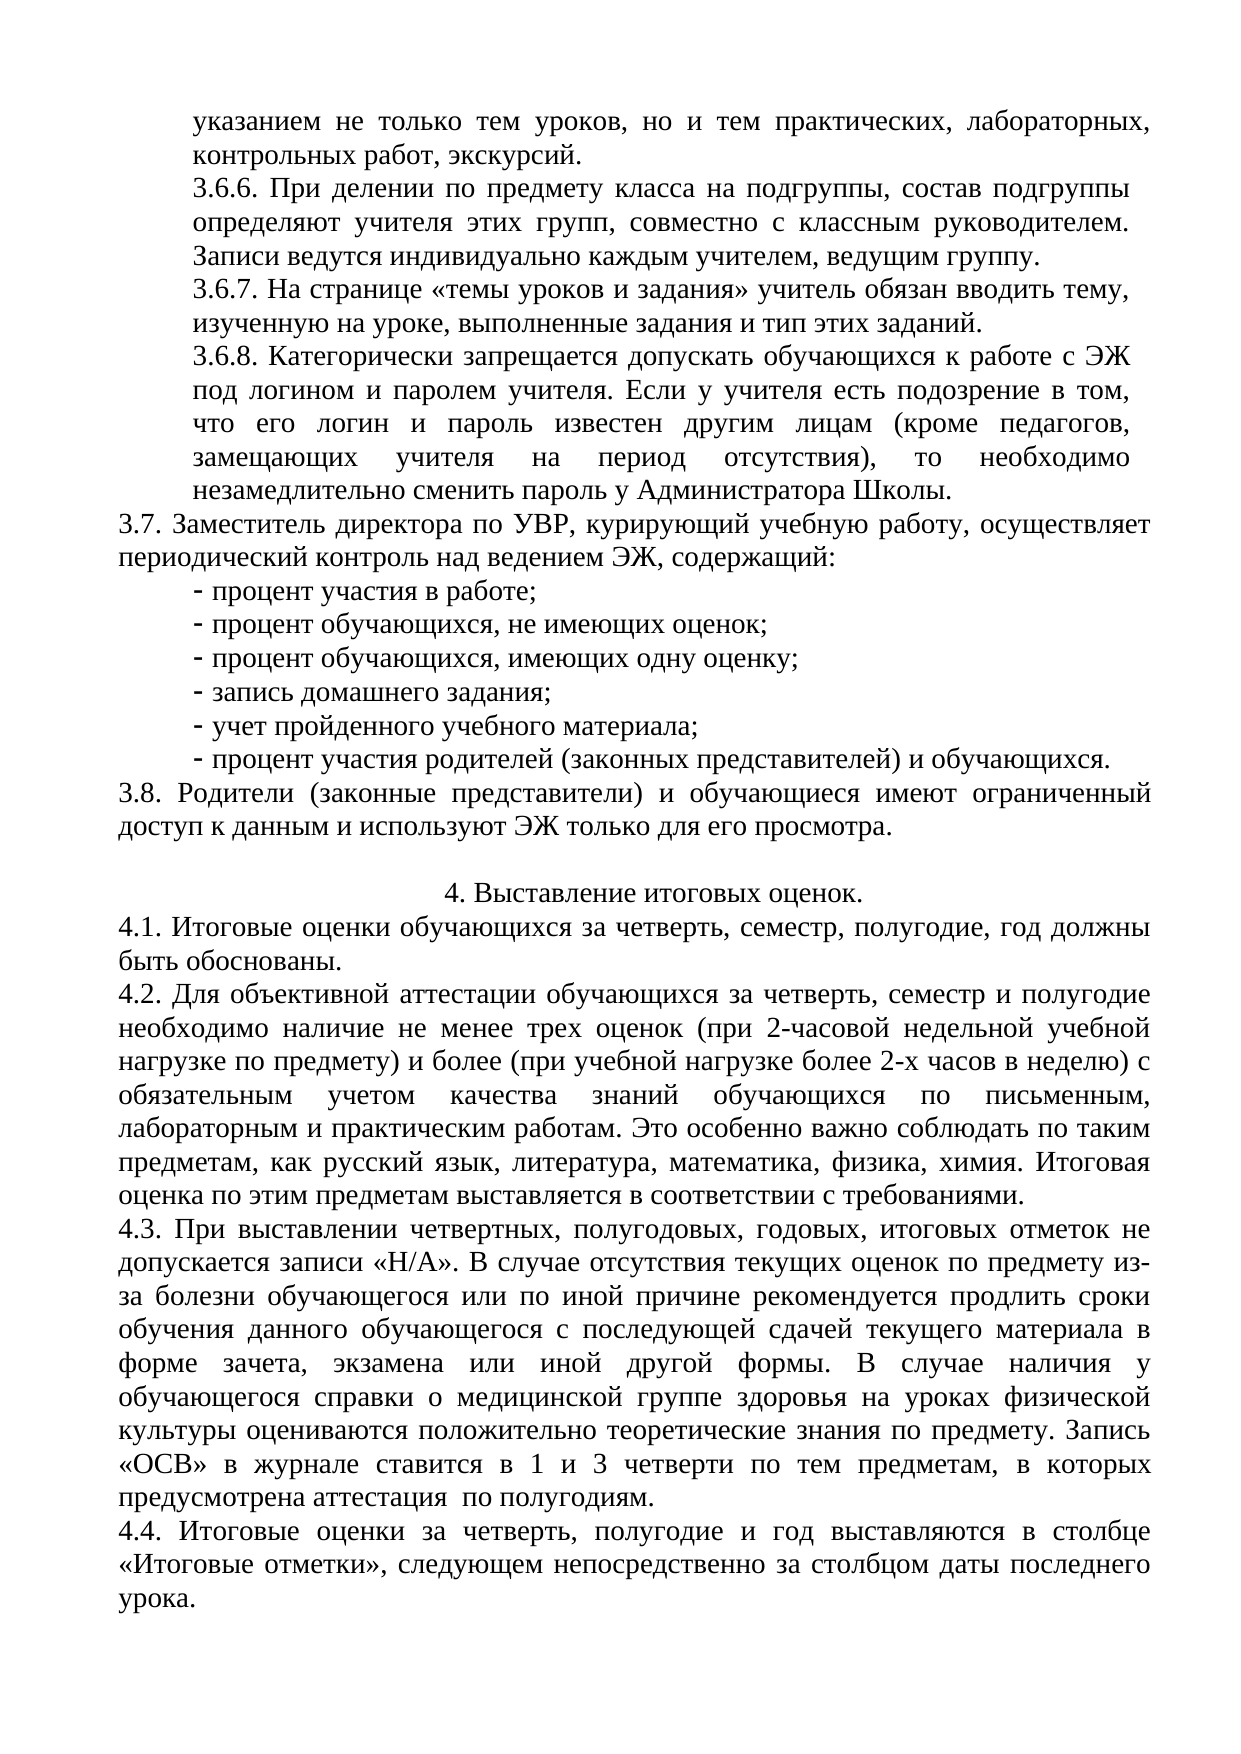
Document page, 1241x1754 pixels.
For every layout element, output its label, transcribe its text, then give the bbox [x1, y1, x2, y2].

list процент участия родителей (законных представителей) и обучающихся. [193, 741, 1152, 775]
text 4.3. При выставлении четвертных, полугодовых, годовых, итоговых отметок не допускается записи «Н/А». В случае отсутствия текущих оценок по предмету из-за болезни обучающегося или по иной причине рекомендуется продлить сроки обучения данного обучающегося с последующей сдачей текущего материала в форме зачета, экзамена или иной другой формы. В случае наличия у обучающегося справки о медицинской группе здоровья на уроках физической культуры оцениваются положительно теоретические знания по предмету. Запись «ОСВ» в журнале ставится в 1 и 3 четверти по тем предметам, в которых предусмотрена аттестация по полугодиям. [118, 1211, 1152, 1513]
text 3.6.6. При делении по предмету класса на подгруппы, состав подгруппы определяют учителя этих групп, совместно с классным руководителем. Записи ведутся индивидуально каждым учителем, ведущим группу. [192, 171, 1131, 271]
text 4. Выставление итоговых оценок. [156, 876, 1152, 909]
list процент обучающихся, не имеющих оценок; [193, 607, 1152, 640]
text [192, 103, 1152, 171]
text 4.4. Итоговые оценки за четверть, полугодие и год выставляются в столбце «Итоговые отметки», следующем непосредственно за столбцом даты последнего урока. [118, 1513, 1152, 1613]
list процент участия в работе; [193, 573, 1152, 607]
list 3.7. Заместитель директора по УВР, курирующий учебную работу, осуществляет периодический контроль над ведением ЭЖ, содержащий: [118, 506, 1152, 573]
list запись домашнего задания; [193, 674, 1152, 708]
text 3.6.8. Категорически запрещается допускать обучающихся к работе с ЭЖ под логином и паролем учителя. Если у учителя есть подозрение в том, что его логин и пароль известен другим лицам (кроме педагогов, замещающих учителя на период отсутствия), то необходимо незамедлительно сменить пароль у Администратора Школы. [192, 338, 1131, 506]
text 3.6.7. На странице «темы уроков и задания» учитель обязан вводить тему, изученную на уроке, выполненные задания и тип этих заданий. [192, 271, 1131, 338]
list 3.8. Родители (законные представители) и обучающиеся имеют ограниченный доступ к данным и используют ЭЖ только для его просмотра. [118, 775, 1152, 842]
text 4.2. Для объективной аттестации обучающихся за четверть, семестр и полугодие необходимо наличие не менее трех оценок (при 2-часовой недельной учебной нагрузке по предмету) и более (при учебной нагрузке более 2-х часов в неделю) с обязательным учетом качества знаний обучающихся по письменным, лабораторным и практическим работам. Это особенно важно соблюдать по таким предметам, как русский язык, литература, математика, физика, химия. Итоговая оценка по этим предметам выставляется в соответствии с требованиями. [118, 976, 1152, 1211]
list учет пройденного учебного материала; [193, 708, 1152, 741]
list процент обучающихся, имеющих одну оценку; [193, 640, 1152, 674]
text 4.1. Итоговые оценки обучающихся за четверть, семестр, полугодие, год должны быть обоснованы. [118, 909, 1152, 976]
